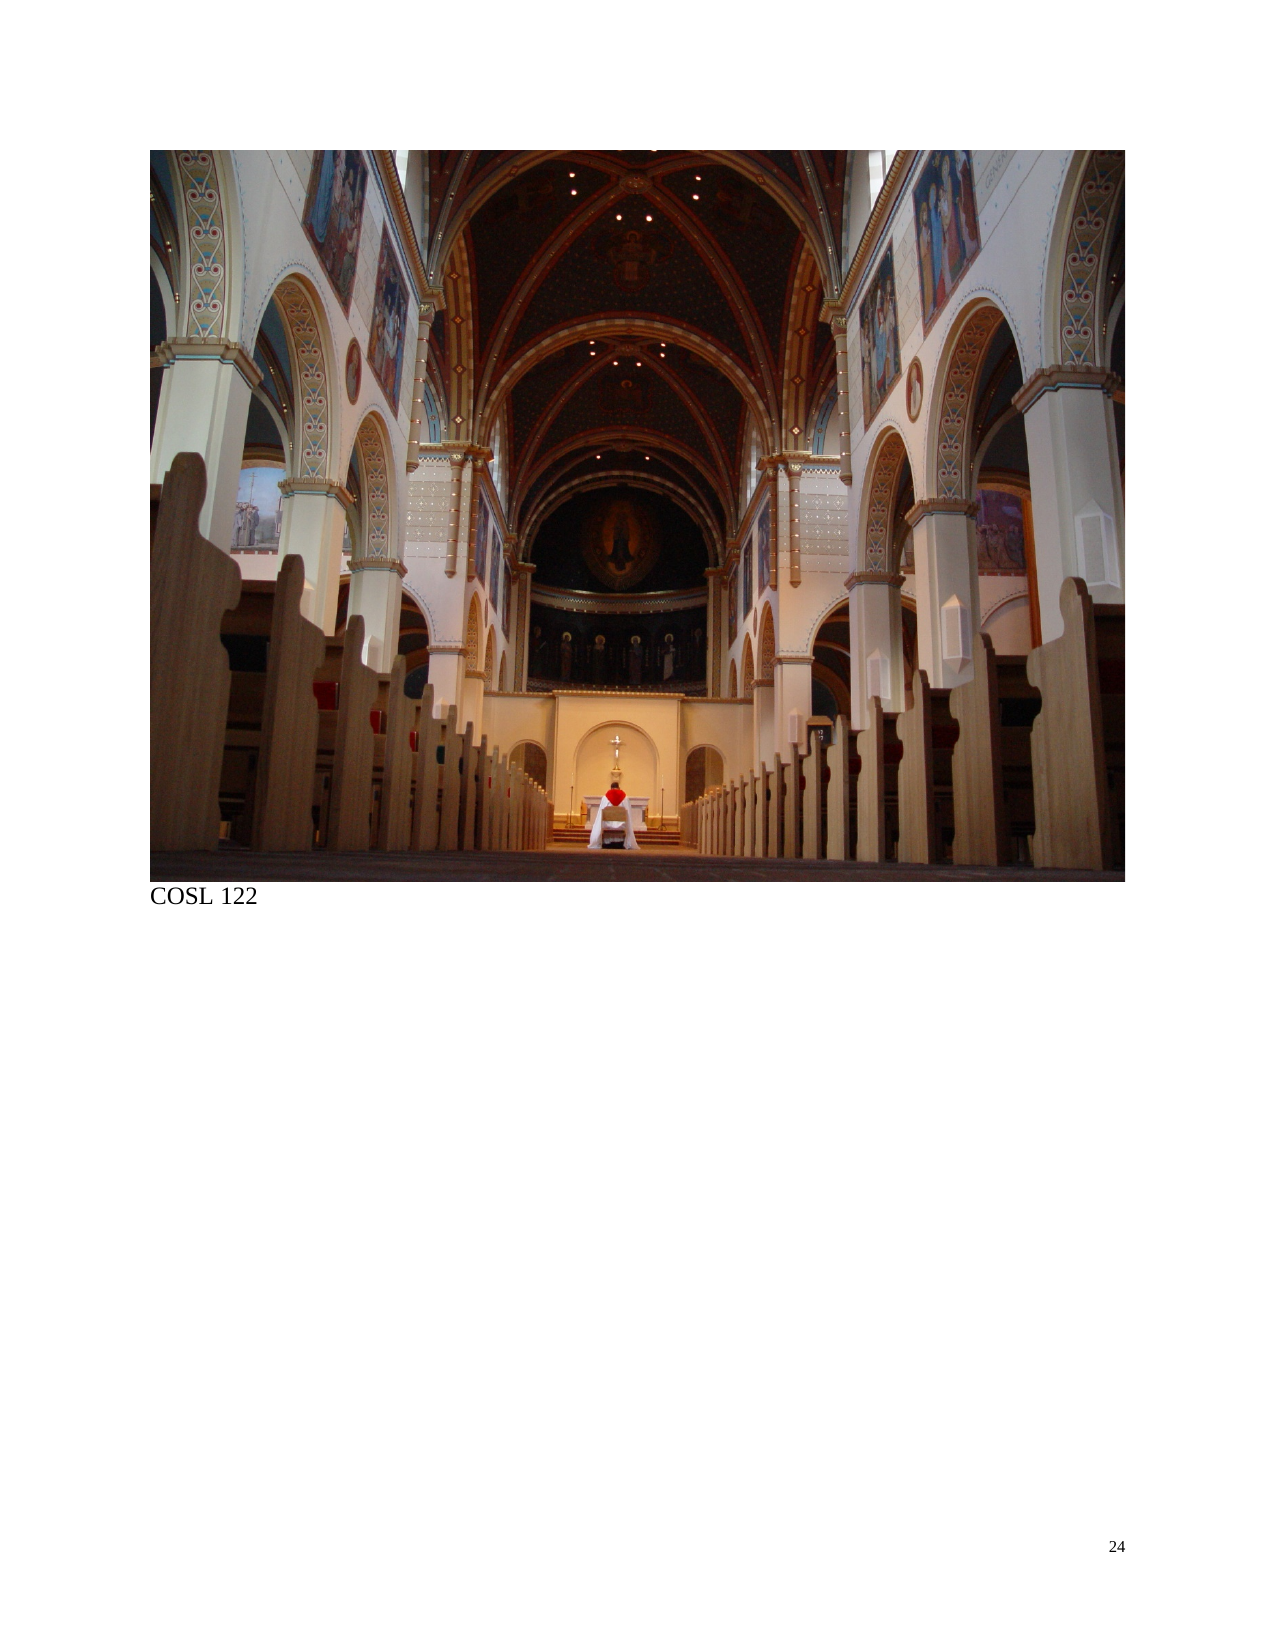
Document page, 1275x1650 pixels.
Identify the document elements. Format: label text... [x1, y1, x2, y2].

text COSL 122 [150, 882, 1125, 910]
picture [150, 150, 1125, 882]
